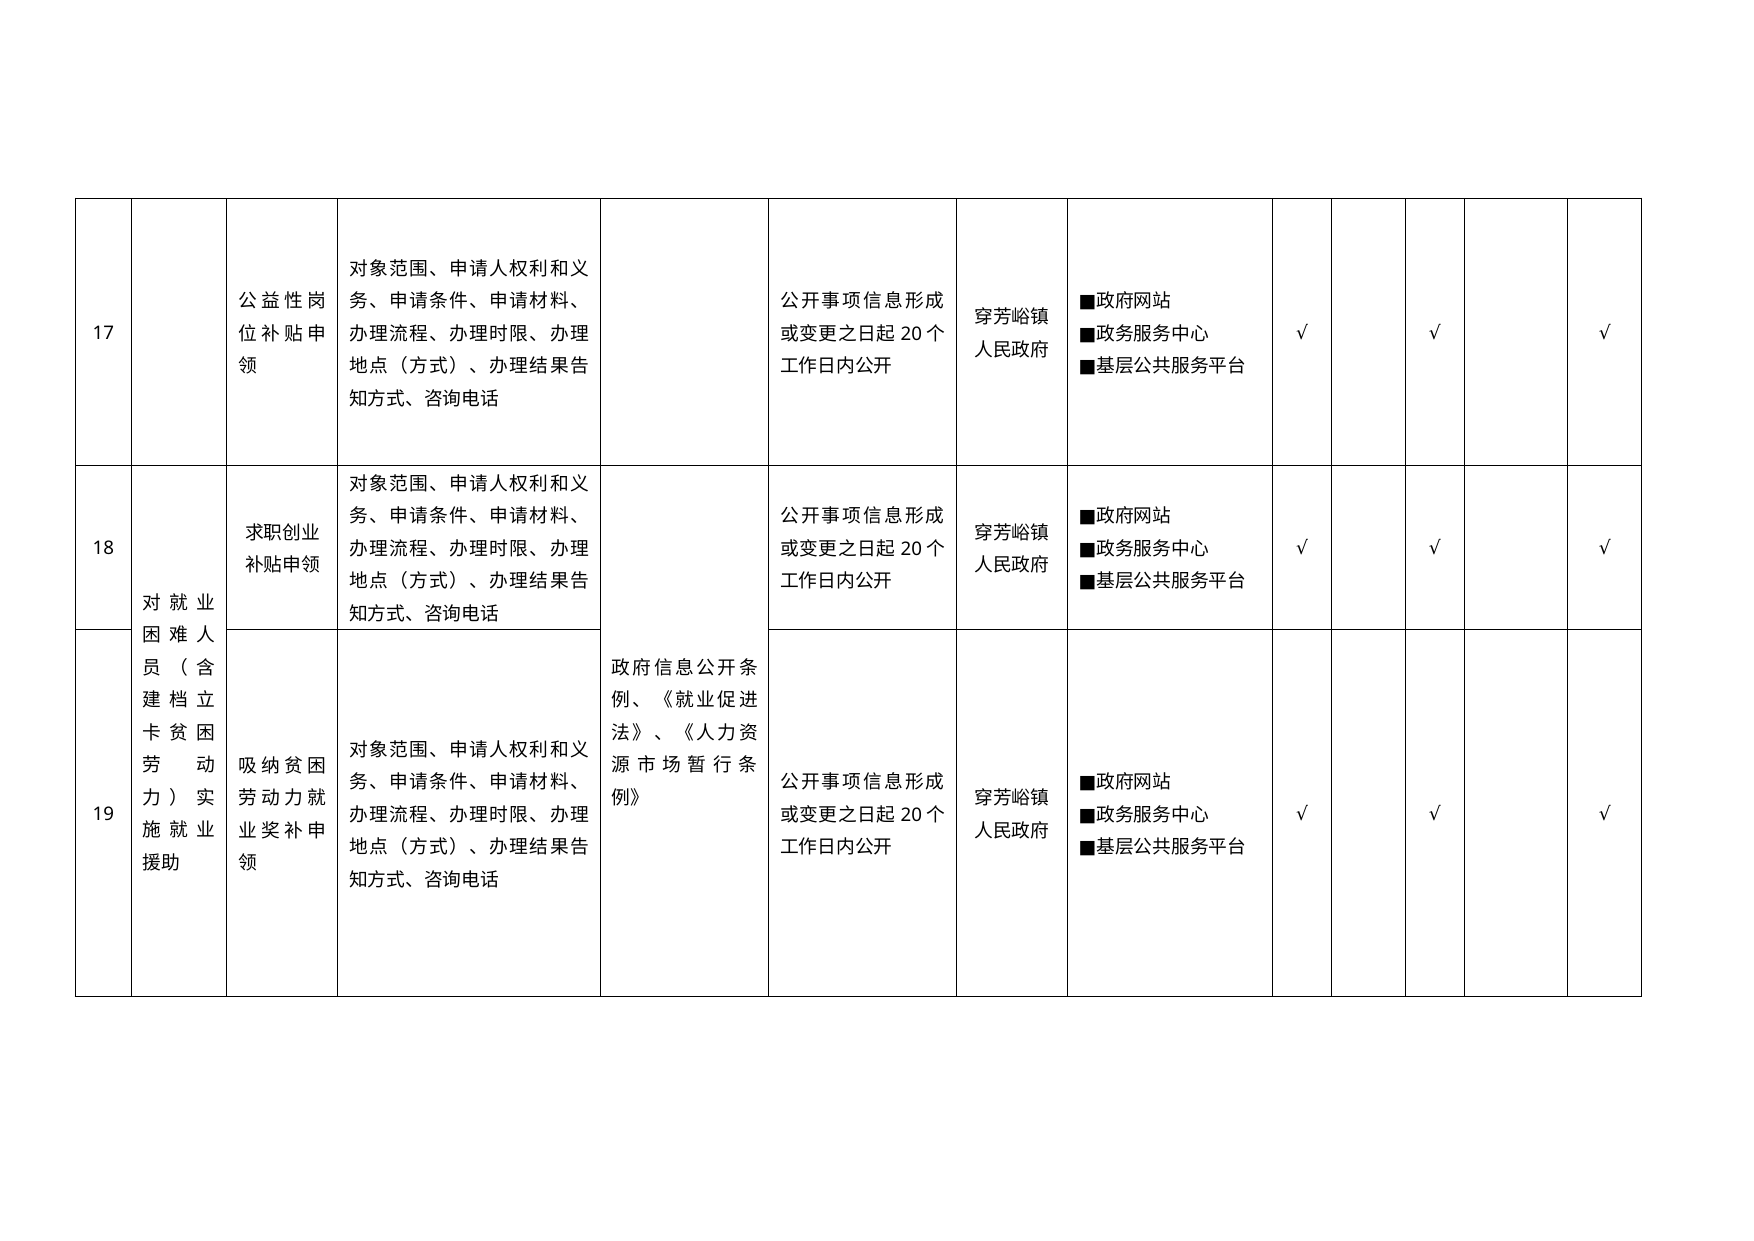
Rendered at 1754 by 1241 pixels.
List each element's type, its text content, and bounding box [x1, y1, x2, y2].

table_cell 18 [76, 466, 131, 628]
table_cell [338, 199, 600, 465]
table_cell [338, 630, 600, 996]
table_cell 穿芳峪镇 人民政府 [957, 466, 1067, 628]
table_cell [1465, 630, 1567, 996]
table_cell √ [1406, 630, 1464, 996]
table_cell 公益性岗位补贴申领 [227, 199, 337, 465]
table_cell 穿芳峪镇 人民政府 [957, 199, 1067, 465]
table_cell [769, 630, 956, 996]
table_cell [769, 199, 956, 465]
table_cell [1332, 199, 1405, 465]
table_cell √ [1273, 466, 1331, 628]
table_cell 对象范围、申请人权利和义务、申请条件、申请材料、办理流程、办理时限、办理地点（方式）、办理结果告知方式、咨询电话 [338, 466, 600, 628]
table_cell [1068, 199, 1272, 465]
table_cell √ [1568, 466, 1641, 628]
table_cell 穿芳峪镇 人民政府 [957, 630, 1067, 996]
table_cell ■政府网站 ■政务服务中心 ■基层公共服务平台 [1068, 466, 1272, 628]
table_cell √ [1406, 466, 1464, 628]
table_cell 求职创业补贴申领 [227, 466, 337, 628]
table_cell √ [1406, 199, 1464, 465]
table_cell 政府信息公开条例、《就业促进法》、《人力资源市场暂行条例》 [601, 466, 768, 996]
table_cell 吸纳贫困劳动力就业奖补申领 [227, 630, 337, 996]
table_cell √ [1568, 199, 1641, 465]
table_cell [1465, 199, 1567, 465]
table_cell 17 [76, 199, 131, 465]
table_cell √ [1273, 199, 1331, 465]
table_cell 公开事项信息形成或变更之日起20个工作日内公开 [769, 466, 956, 628]
table_cell 对就业困难人员（含建档立卡贫困劳动力）实施就业援助 [132, 466, 226, 996]
table_cell [1332, 466, 1405, 628]
table_cell √ [1568, 630, 1641, 996]
table_cell [1332, 630, 1405, 996]
table_cell √ [1273, 630, 1331, 996]
table_cell 19 [76, 630, 131, 996]
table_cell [1068, 630, 1272, 996]
table_cell [1465, 466, 1567, 628]
